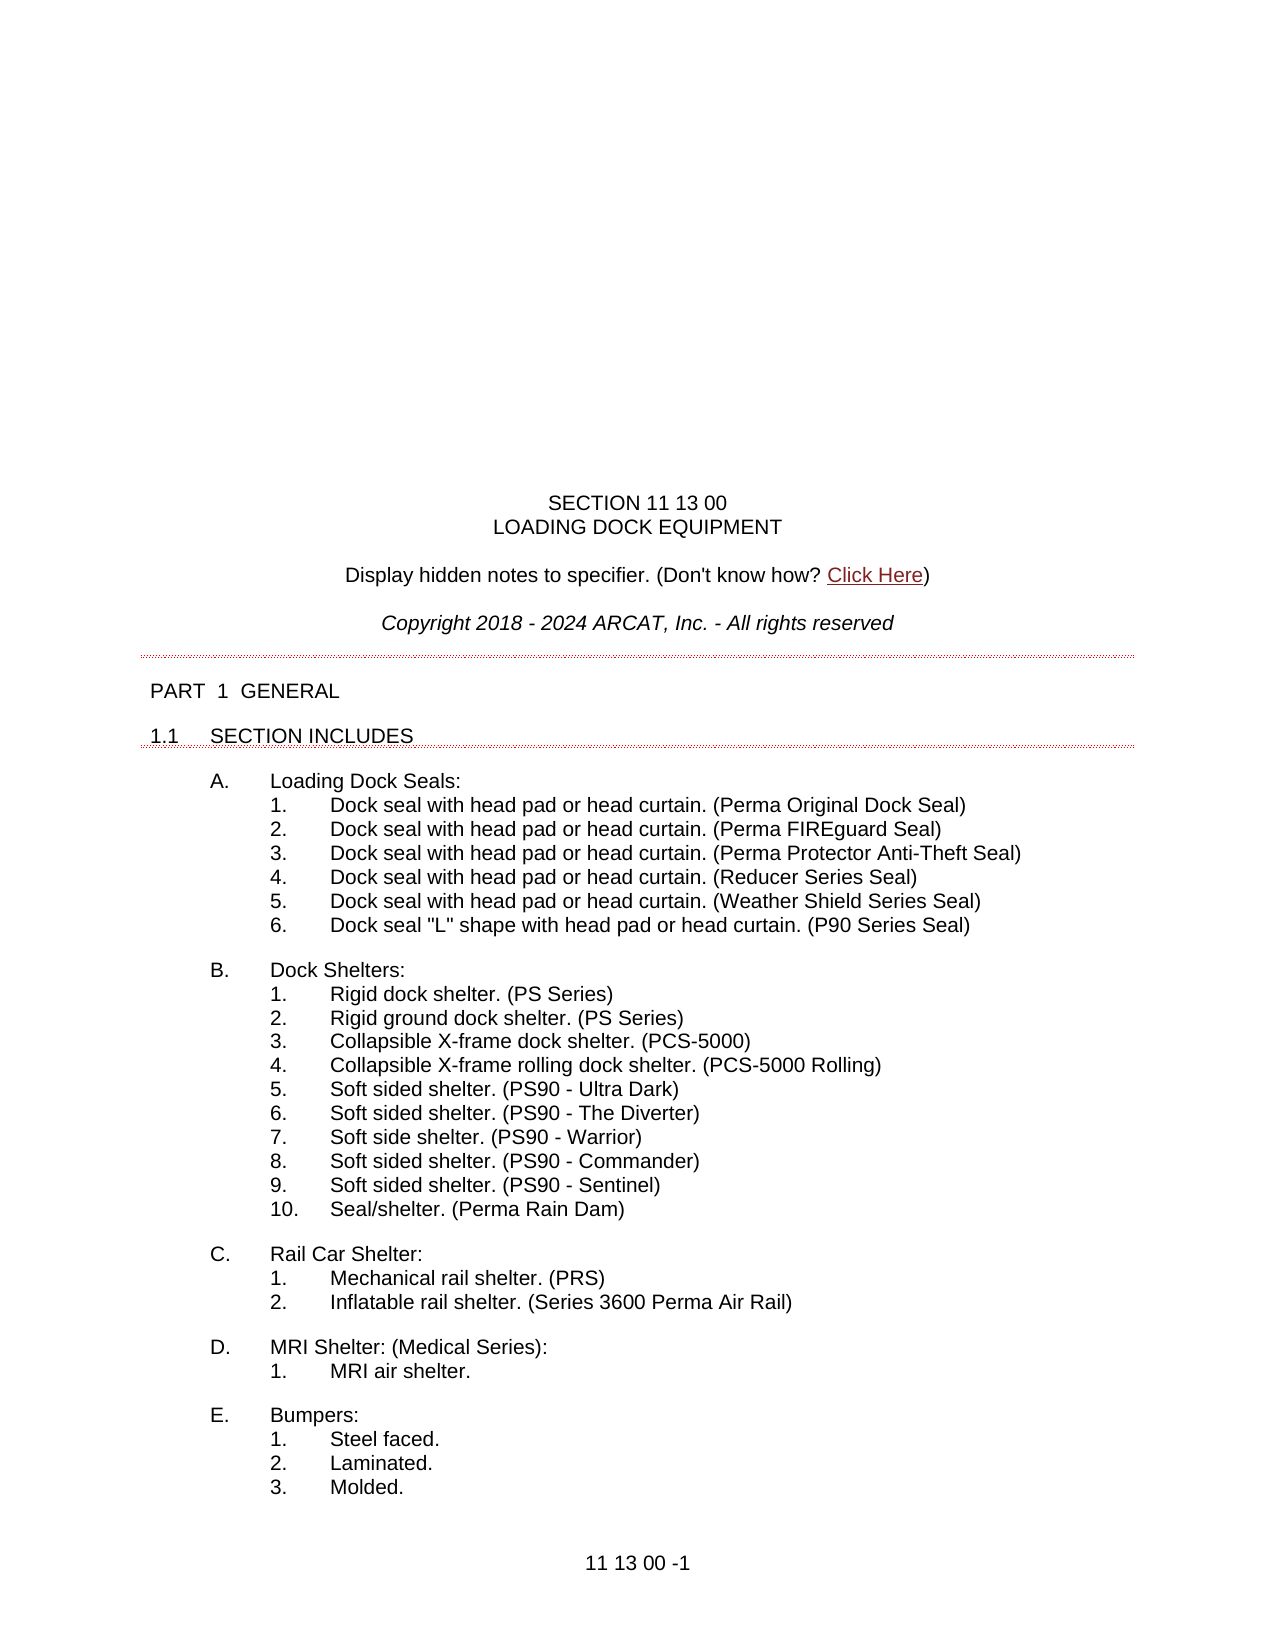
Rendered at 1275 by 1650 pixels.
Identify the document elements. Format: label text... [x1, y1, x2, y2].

list Dock seal with head pad or head curtain. (Reducer Series Seal) [270, 865, 1125, 889]
list Soft sided shelter. (PS90 - The Diverter) [270, 1101, 1125, 1125]
list Dock seal with head pad or head curtain. (Perma Protector Anti-Theft Seal) [270, 841, 1125, 865]
list GENERAL [150, 679, 1125, 703]
list Soft sided shelter. (PS90 - Ultra Dark) [270, 1077, 1125, 1101]
list Rigid dock shelter. (PS Series) [270, 981, 1125, 1005]
list Collapsible X-frame rolling dock shelter. (PCS-5000 Rolling) [270, 1053, 1125, 1077]
list Rail Car Shelter: [210, 1242, 1125, 1266]
list MRI Shelter: (Medical Series): [210, 1334, 1125, 1358]
list Soft side shelter. (PS90 - Warrior) [270, 1125, 1125, 1149]
list Soft sided shelter. (PS90 - Sentinel) [270, 1173, 1125, 1197]
list Dock seal with head pad or head curtain. (Weather Shield Series Seal) [270, 889, 1125, 913]
list Soft sided shelter. (PS90 - Commander) [270, 1149, 1125, 1173]
list Inflatable rail shelter. (Series 3600 Perma Air Rail) [270, 1290, 1125, 1314]
list Dock seal with head pad or head curtain. (Perma FIREguard Seal) [270, 817, 1125, 841]
list Loading Dock Seals: [210, 769, 1125, 793]
list Mechanical rail shelter. (PRS) [270, 1266, 1125, 1290]
list Dock Shelters: [210, 957, 1125, 981]
list Bumpers: [210, 1403, 1125, 1427]
title SECTION 11 13 00 [150, 491, 1125, 515]
list Dock seal "L" shape with head pad or head curtain. (P90 Series Seal) [270, 913, 1125, 937]
title Display hidden notes to specifier. (Don't know how? Click Here) [150, 563, 1125, 587]
list MRI air shelter. [270, 1358, 1125, 1382]
list Steel faced. [270, 1427, 1125, 1451]
list SECTION INCLUDES [150, 724, 1125, 748]
list Molded. [270, 1475, 1125, 1499]
title LOADING DOCK EQUIPMENT [150, 515, 1125, 539]
title Copyright 2018 - 2024 ARCAT, Inc. - All rights reserved [150, 611, 1125, 634]
list Seal/shelter. (Perma Rain Dam) [270, 1197, 1125, 1221]
list Dock seal with head pad or head curtain. (Perma Original Dock Seal) [270, 793, 1125, 817]
list Laminated. [270, 1451, 1125, 1475]
list Rigid ground dock shelter. (PS Series) [270, 1005, 1125, 1029]
list Collapsible X-frame dock shelter. (PCS-5000) [270, 1029, 1125, 1053]
